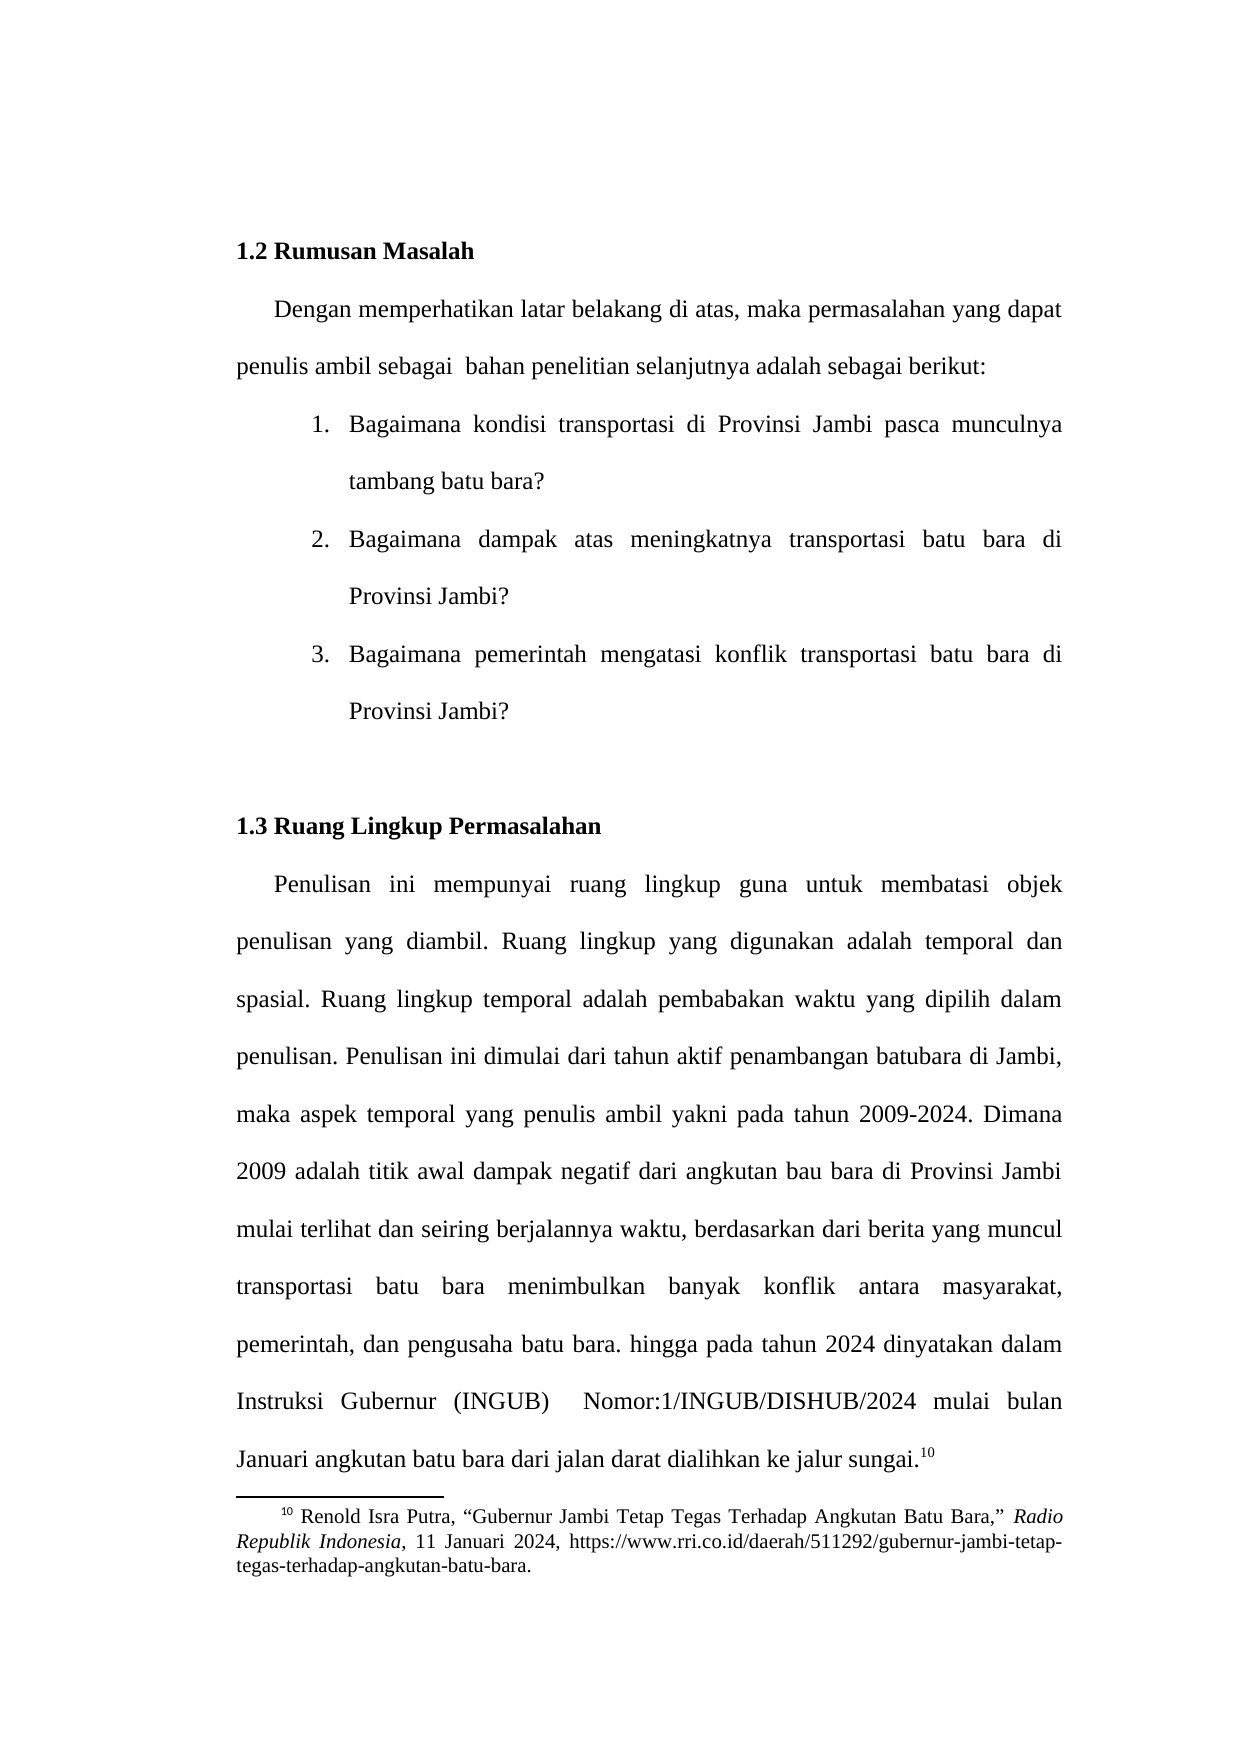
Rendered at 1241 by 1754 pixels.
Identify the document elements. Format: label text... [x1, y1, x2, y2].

subtitle 1.3 Ruang Lingkup Permasalahan [236, 811, 1063, 840]
list Bagaimana pemerintah mengatasi konflik transportasi batu bara di Provinsi Jambi? [311, 639, 1063, 725]
list Bagaimana kondisi transportasi di Provinsi Jambi pasca munculnya tambang batu bara? [311, 409, 1063, 495]
list Bagaimana dampak atas meningkatnya transportasi batu bara di Provinsi Jambi? [311, 524, 1063, 610]
text Dengan memperhatikan latar belakang di atas, maka permasalahan yang dapat penulis ambil sebagai bahan penelitian selanjutnya adalah sebagai berikut: [236, 294, 1063, 380]
subtitle 1.2 Rumusan Masalah [236, 236, 1063, 265]
text Penulisan ini mempunyai ruang lingkup guna untuk membatasi objek penulisan yang diambil. Ruang lingkup yang digunakan adalah temporal dan spasial. Ruang lingkup temporal adalah pembabakan waktu yang dipilih dalam penulisan. Penulisan ini dimulai dari tahun aktif penambangan batubara di Jambi, maka aspek temporal yang penulis ambil yakni pada tahun 2009-2024. Dimana 2009 adalah titik awal dampak negatif dari angkutan bau bara di Provinsi Jambi mulai terlihat dan seiring berjalannya waktu, berdasarkan dari berita yang muncul transportasi batu bara menimbulkan banyak konflik antara masyarakat, pemerintah, dan pengusaha batu bara. hingga pada tahun 2024 dinyatakan dalam Instruksi Gubernur (INGUB) Nomor:1/INGUB/DISHUB/2024 mulai bulan Januari angkutan batu bara dari jalan darat dialihkan ke jalur sungai. [236, 869, 1063, 1472]
